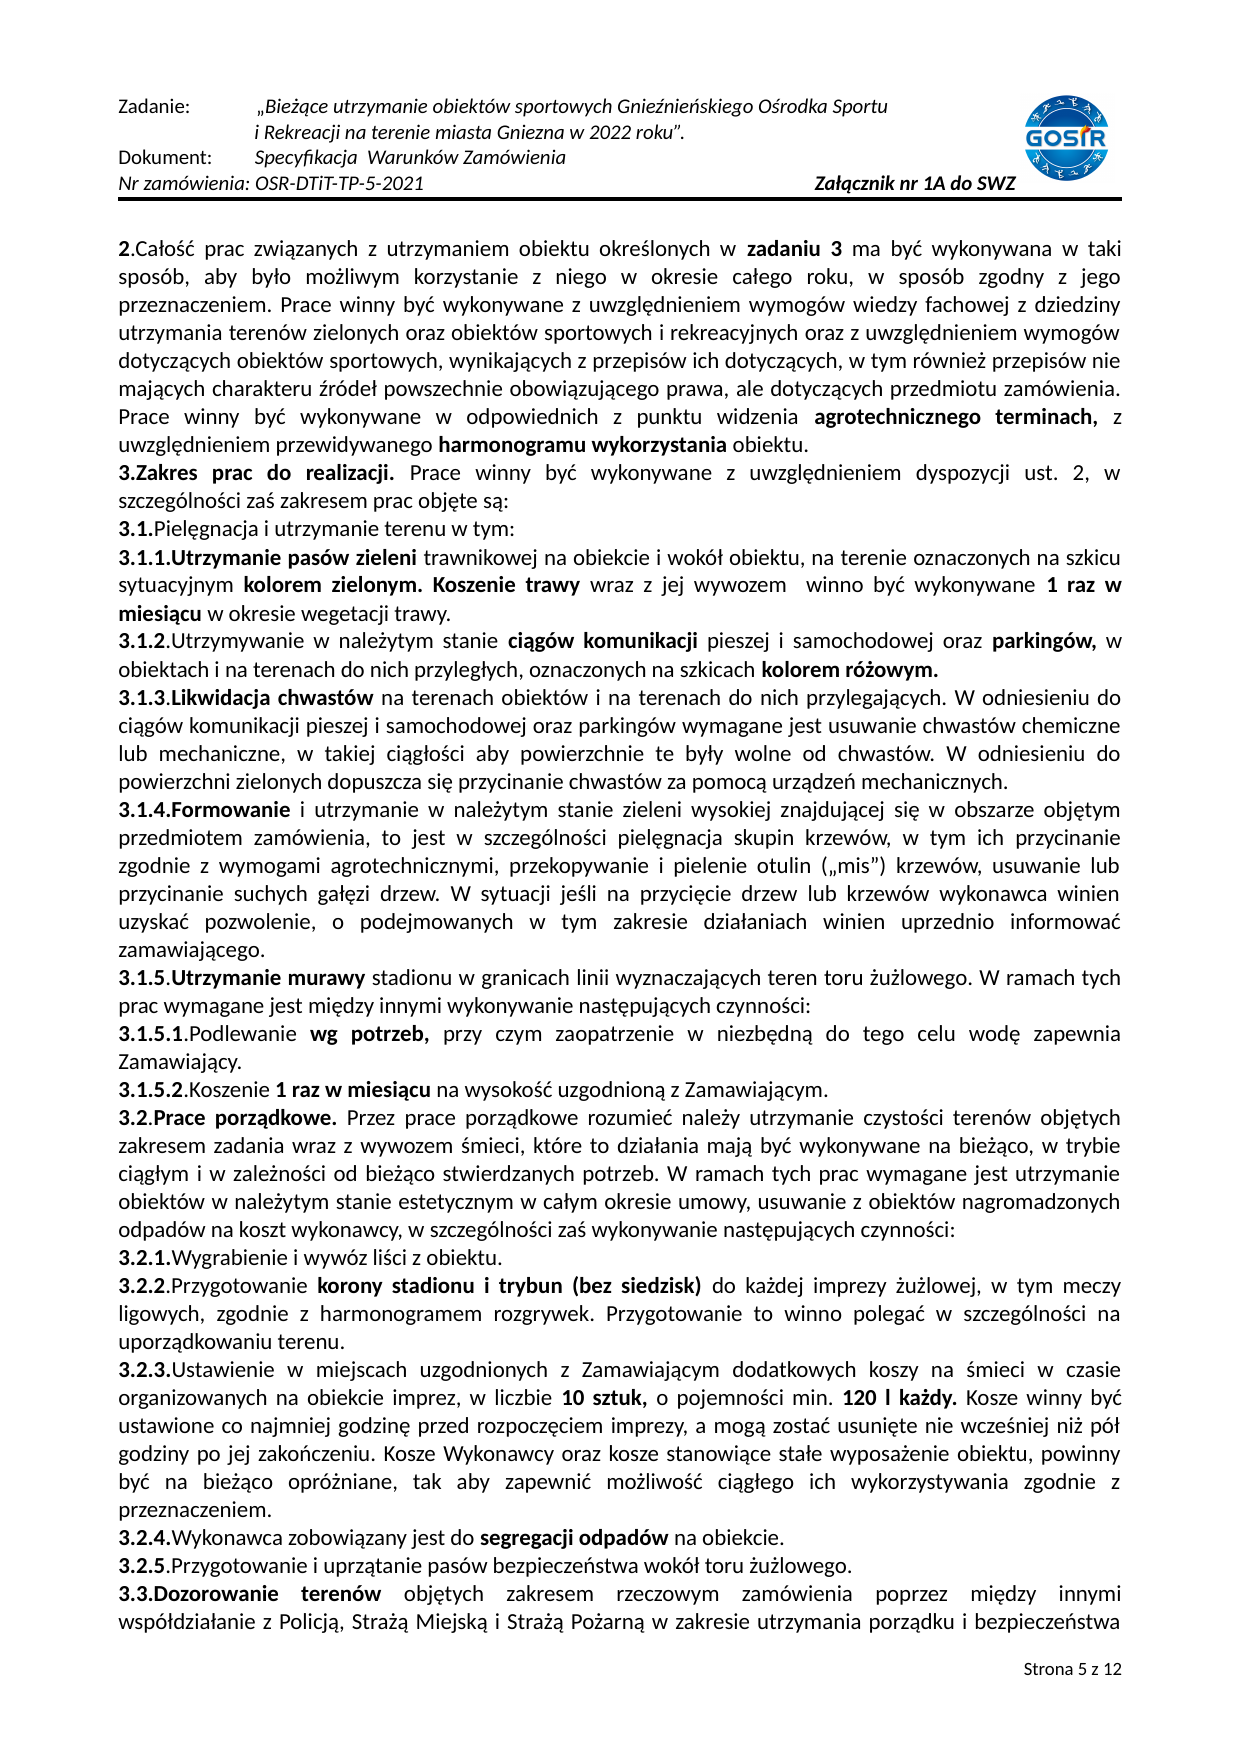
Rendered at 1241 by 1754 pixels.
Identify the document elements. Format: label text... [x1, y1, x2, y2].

text 3.2.1.Wygrabienie i wywóz liści z obiektu. [118, 1243, 1122, 1271]
text 3.1.5.Utrzymanie murawy stadionu w granicach linii wyznaczających teren toru żużlowego. W ramach tych prac wymagane jest między innymi wykonywanie następujących czynności: [118, 963, 1122, 1019]
text 3.Zakres prac do realizacji. Prace winny być wykonywane z uwzględnieniem dyspozycji ust. 2, w szczególności zaś zakresem prac objęte są: [118, 458, 1122, 514]
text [118, 1579, 1122, 1635]
text 3.1.3.Likwidacja chwastów na terenach obiektów i na terenach do nich przylegających. W odniesieniu do ciągów komunikacji pieszej i samochodowej oraz parkingów wymagane jest usuwanie chwastów chemiczne lub mechaniczne, w takiej ciągłości aby powierzchnie te były wolne od chwastów. W odniesieniu do powierzchni zielonych dopuszcza się przycinanie chwastów za pomocą urządzeń mechanicznych. [118, 683, 1122, 795]
text 3.2.5.Przygotowanie i uprzątanie pasów bezpieczeństwa wokół toru żużlowego. [118, 1551, 1122, 1579]
text 2.Całość prac związanych z utrzymaniem obiektu określonych w zadaniu 3 ma być wykonywana w taki sposób, aby było możliwym korzystanie z niego w okresie całego roku, w sposób zgodny z jego przeznaczeniem. Prace winny być wykonywane z uwzględnieniem wymogów wiedzy fachowej z dziedziny utrzymania terenów zielonych oraz obiektów sportowych i rekreacyjnych oraz z uwzględnieniem wymogów dotyczących obiektów sportowych, wynikających z przepisów ich dotyczących, w tym również przepisów nie mających charakteru źródeł powszechnie obowiązującego prawa, ale dotyczących przedmiotu zamówienia. Prace winny być wykonywane w odpowiednich z punktu widzenia agrotechnicznego terminach, z uwzględnieniem przewidywanego harmonogramu wykorzystania obiektu. [118, 234, 1122, 458]
text 3.2.2.Przygotowanie korony stadionu i trybun (bez siedzisk) do każdej imprezy żużlowej, w tym meczy ligowych, zgodnie z harmonogramem rozgrywek. Przygotowanie to winno polegać w szczególności na uporządkowaniu terenu. [118, 1271, 1122, 1355]
text 3.1.4.Formowanie i utrzymanie w należytym stanie zieleni wysokiej znajdującej się w obszarze objętym przedmiotem zamówienia, to jest w szczególności pielęgnacja skupin krzewów, w tym ich przycinanie zgodnie z wymogami agrotechnicznymi, przekopywanie i pielenie otulin („mis”) krzewów, usuwanie lub przycinanie suchych gałęzi drzew. W sytuacji jeśli na przycięcie drzew lub krzewów wykonawca winien uzyskać pozwolenie, o podejmowanych w tym zakresie działaniach winien uprzednio informować zamawiającego. [118, 795, 1122, 963]
text 3.2.3.Ustawienie w miejscach uzgodnionych z Zamawiającym dodatkowych koszy na śmieci w czasie organizowanych na obiekcie imprez, w liczbie 10 sztuk, o pojemności min. 120 l każdy. Kosze winny być ustawione co najmniej godzinę przed rozpoczęciem imprezy, a mogą zostać usunięte nie wcześniej niż pół godziny po jej zakończeniu. Kosze Wykonawcy oraz kosze stanowiące stałe wyposażenie obiektu, powinny być na bieżąco opróżniane, tak aby zapewnić możliwość ciągłego ich wykorzystywania zgodnie z przeznaczeniem. [118, 1355, 1122, 1523]
text 3.2.4.Wykonawca zobowiązany jest do segregacji odpadów na obiekcie. [118, 1523, 1122, 1551]
text 3.1.2.Utrzymywanie w należytym stanie ciągów komunikacji pieszej i samochodowej oraz parkingów, w obiektach i na terenach do nich przyległych, oznaczonych na szkicach kolorem różowym. [118, 627, 1122, 683]
text 3.1.1.Utrzymanie pasów zieleni trawnikowej na obiekcie i wokół obiektu, na terenie oznaczonych na szkicu sytuacyjnym kolorem zielonym. Koszenie trawy wraz z jej wywozem winno być wykonywane 1 raz w miesiącu w okresie wegetacji trawy. [118, 543, 1122, 627]
text 3.1.5.2.Koszenie 1 raz w miesiącu na wysokość uzgodnioną z Zamawiającym. [118, 1075, 1122, 1103]
text 3.1.5.1.Podlewanie wg potrzeb, przy czym zaopatrzenie w niezbędną do tego celu wodę zapewnia Zamawiający. [118, 1019, 1122, 1075]
text 3.1.Pielęgnacja i utrzymanie terenu w tym: [118, 514, 1122, 543]
text 3.2.Prace porządkowe. Przez prace porządkowe rozumieć należy utrzymanie czystości terenów objętych zakresem zadania wraz z wywozem śmieci, które to działania mają być wykonywane na bieżąco, w trybie ciągłym i w zależności od bieżąco stwierdzanych potrzeb. W ramach tych prac wymagane jest utrzymanie obiektów w należytym stanie estetycznym w całym okresie umowy, usuwanie z obiektów nagromadzonych odpadów na koszt wykonawcy, w szczególności zaś wykonywanie następujących czynności: [118, 1103, 1122, 1243]
